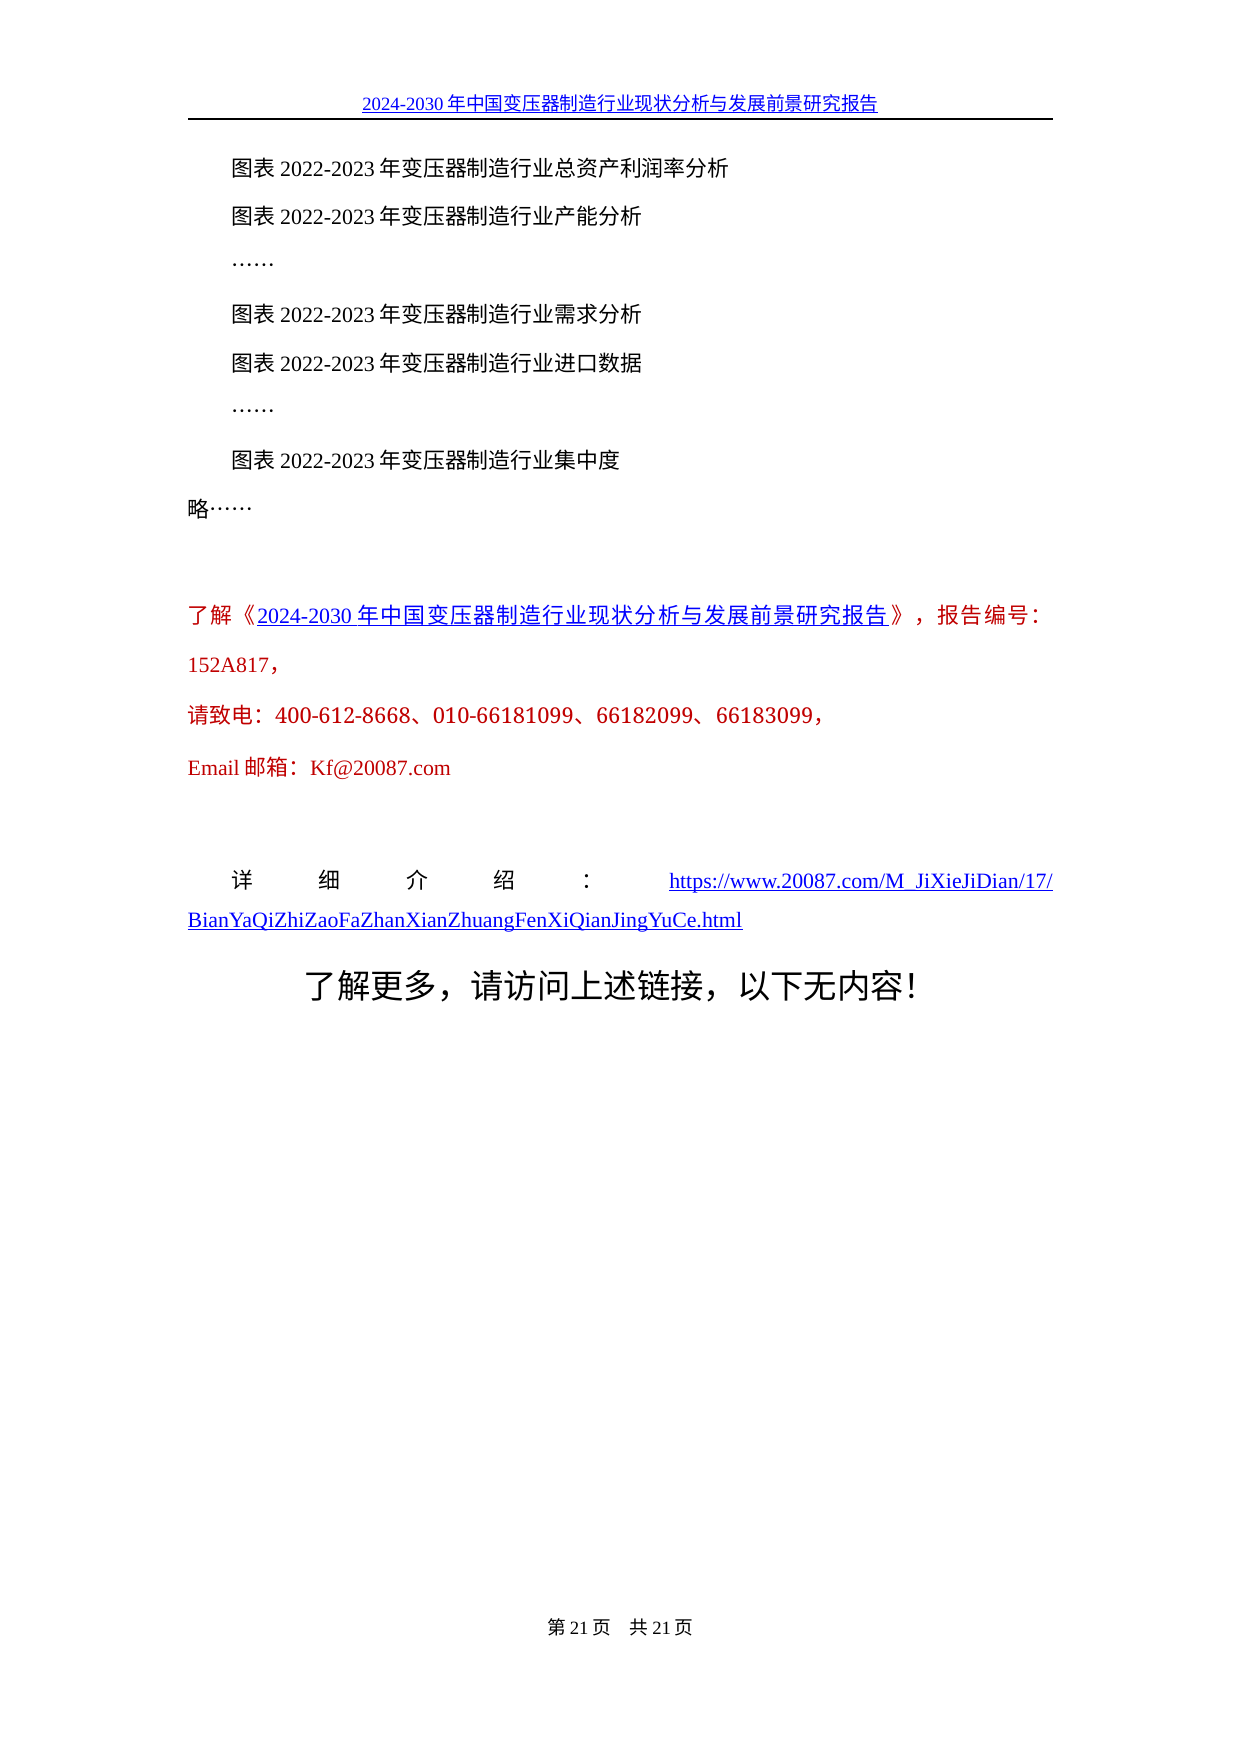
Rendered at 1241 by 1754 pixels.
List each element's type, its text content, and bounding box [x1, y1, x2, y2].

text 详细介绍：https://www.20087.com/M_JiXieJiDian/17/BianYaQiZhiZaoFaZhanXianZhuangFenXiQianJingYuCe.html [187, 863, 1053, 936]
text 请致电：400-612-8668、010-66181099、66182099、66183099， [187, 698, 1053, 731]
text Email邮箱：Kf@20087.com [187, 750, 1053, 782]
text 了解《2024-2030年中国变压器制造行业现状分析与发展前景研究报告》，报告编号：152A817， [187, 598, 1053, 679]
title 了解更多，请访问上述链接，以下无内容！ [187, 952, 1053, 1017]
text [187, 150, 1053, 524]
